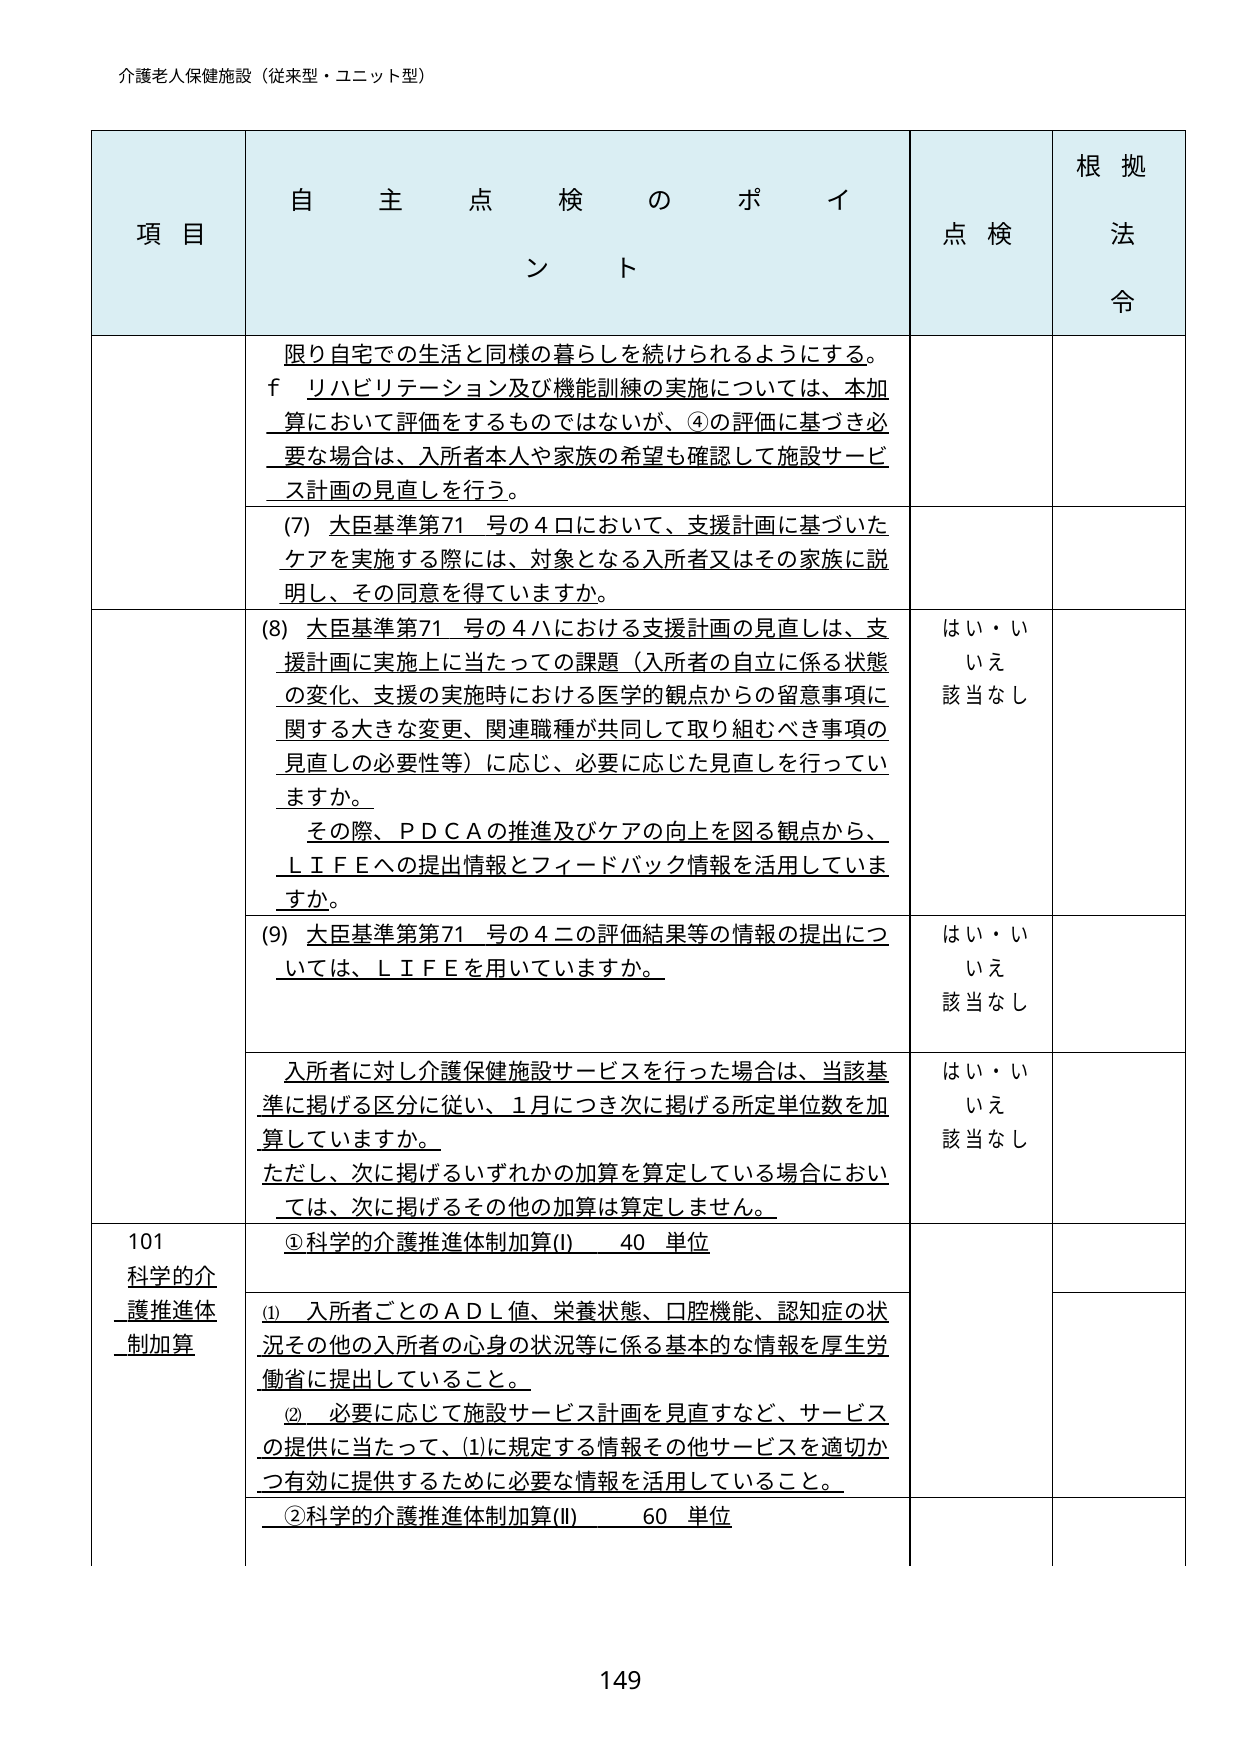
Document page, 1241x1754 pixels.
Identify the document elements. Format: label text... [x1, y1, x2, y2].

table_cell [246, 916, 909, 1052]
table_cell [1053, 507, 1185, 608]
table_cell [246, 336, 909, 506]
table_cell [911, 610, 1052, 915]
table_header 項目 [92, 131, 245, 335]
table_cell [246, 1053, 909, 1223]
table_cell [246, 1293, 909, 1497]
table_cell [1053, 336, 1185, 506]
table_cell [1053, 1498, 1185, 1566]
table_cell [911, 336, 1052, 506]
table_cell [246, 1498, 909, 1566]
table_header 根拠法令 [1053, 131, 1185, 335]
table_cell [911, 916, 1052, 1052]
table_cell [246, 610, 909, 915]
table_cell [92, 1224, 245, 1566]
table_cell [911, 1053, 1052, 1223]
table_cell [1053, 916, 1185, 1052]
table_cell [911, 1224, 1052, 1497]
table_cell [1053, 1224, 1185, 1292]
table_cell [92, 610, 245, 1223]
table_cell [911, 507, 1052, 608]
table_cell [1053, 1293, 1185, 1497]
table_header 点検 [911, 131, 1052, 335]
table_header 自 主 点 検 の ポ イ ン ト [246, 131, 909, 335]
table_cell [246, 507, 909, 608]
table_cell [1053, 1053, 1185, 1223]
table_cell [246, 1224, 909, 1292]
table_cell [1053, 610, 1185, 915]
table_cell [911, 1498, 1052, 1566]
